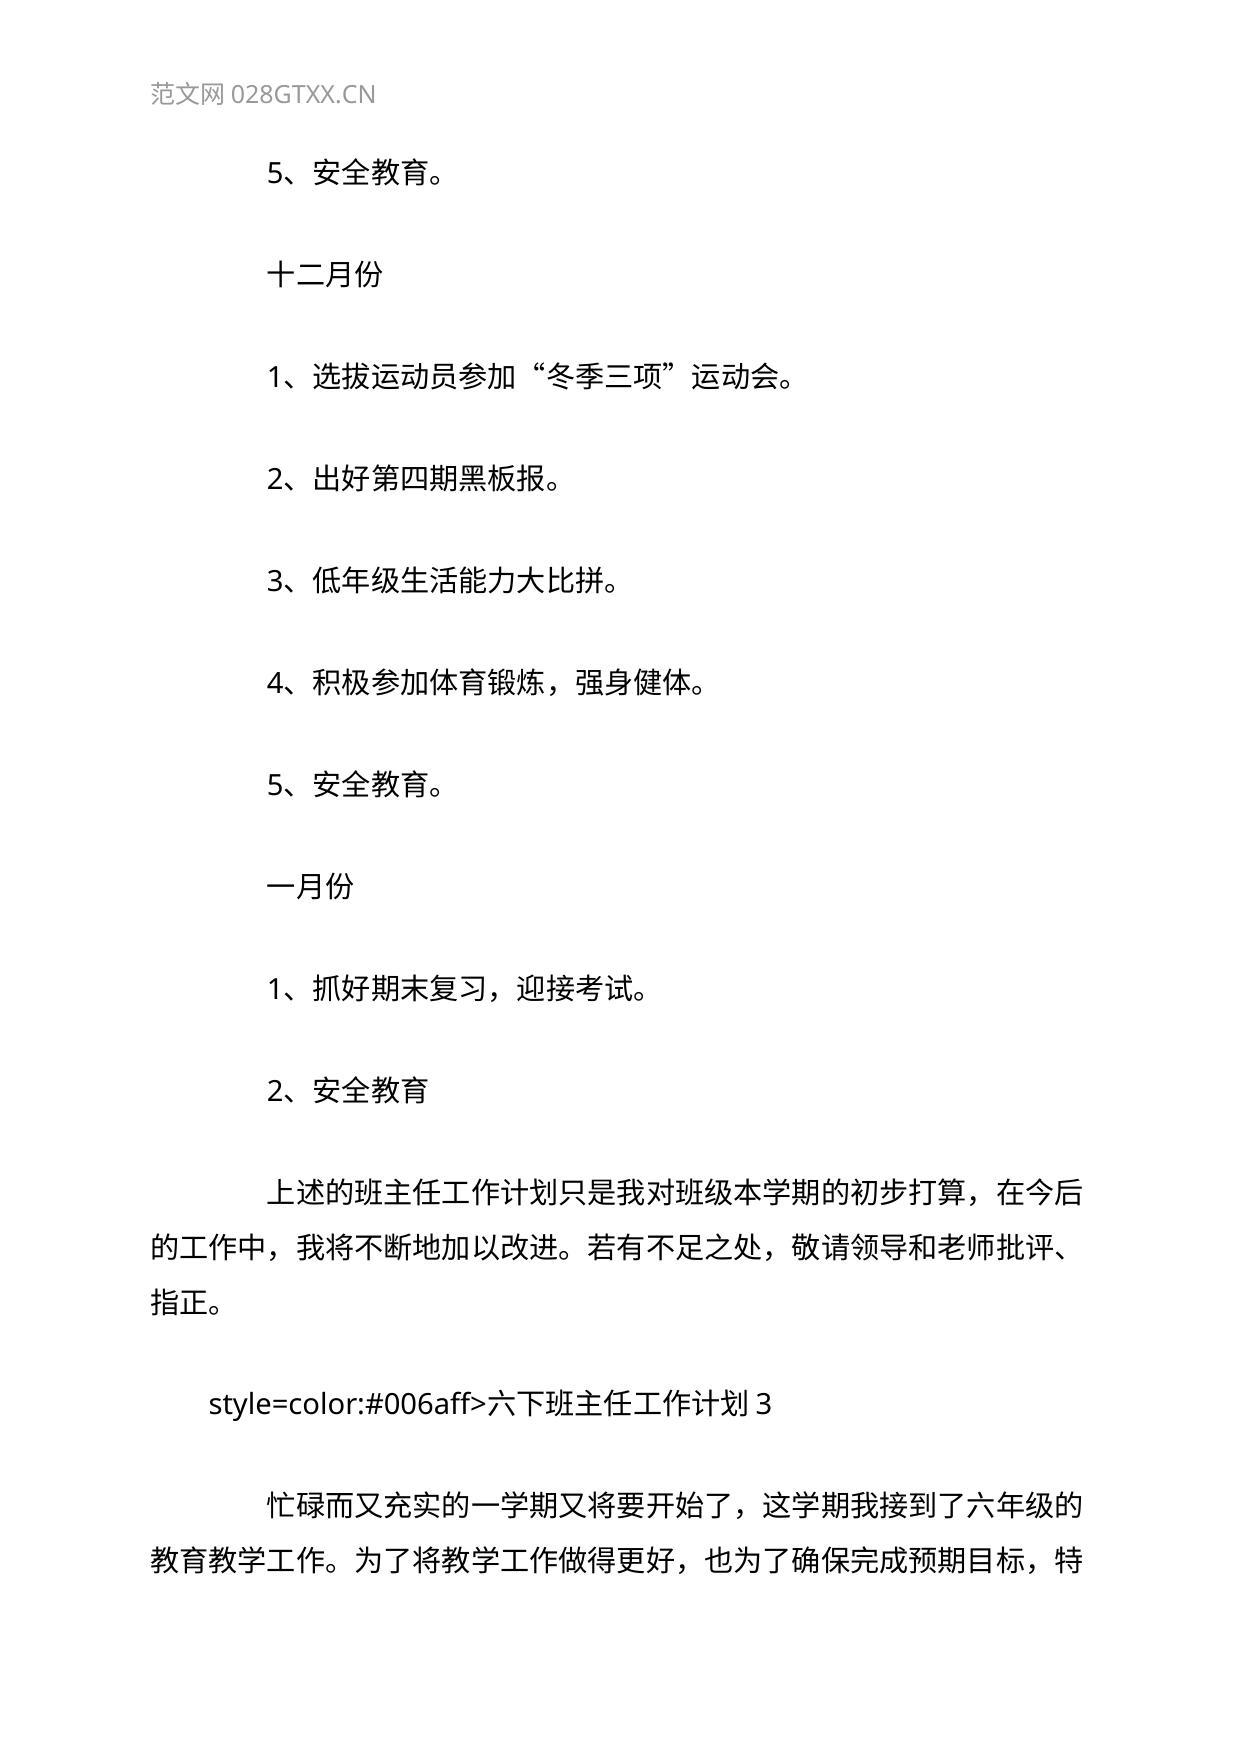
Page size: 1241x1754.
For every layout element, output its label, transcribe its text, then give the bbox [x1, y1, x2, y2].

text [150, 1483, 1090, 1580]
text 1、选拔运动员参加“冬季三项”运动会。 [150, 354, 1090, 396]
text 4、积极参加体育锻炼，强身健体。 [150, 660, 1090, 702]
text 3、低年级生活能力大比拼。 [150, 558, 1090, 600]
text 2、出好第四期黑板报。 [150, 456, 1090, 498]
text 5、安全教育。 [150, 762, 1090, 804]
text 5、安全教育。 [150, 150, 1090, 192]
text 1、抓好期末复习，迎接考试。 [150, 965, 1090, 1008]
text style=color:#006aff>六下班主任工作计划3 [150, 1381, 1090, 1423]
text 2、安全教育 [150, 1067, 1090, 1110]
text 十二月份 [150, 252, 1090, 294]
text 一月份 [150, 864, 1090, 906]
text 上述的班主任工作计划只是我对班级本学期的初步打算，在今后的工作中，我将不断地加以改进。若有不足之处，敬请领导和老师批评、指正。 [150, 1169, 1090, 1321]
